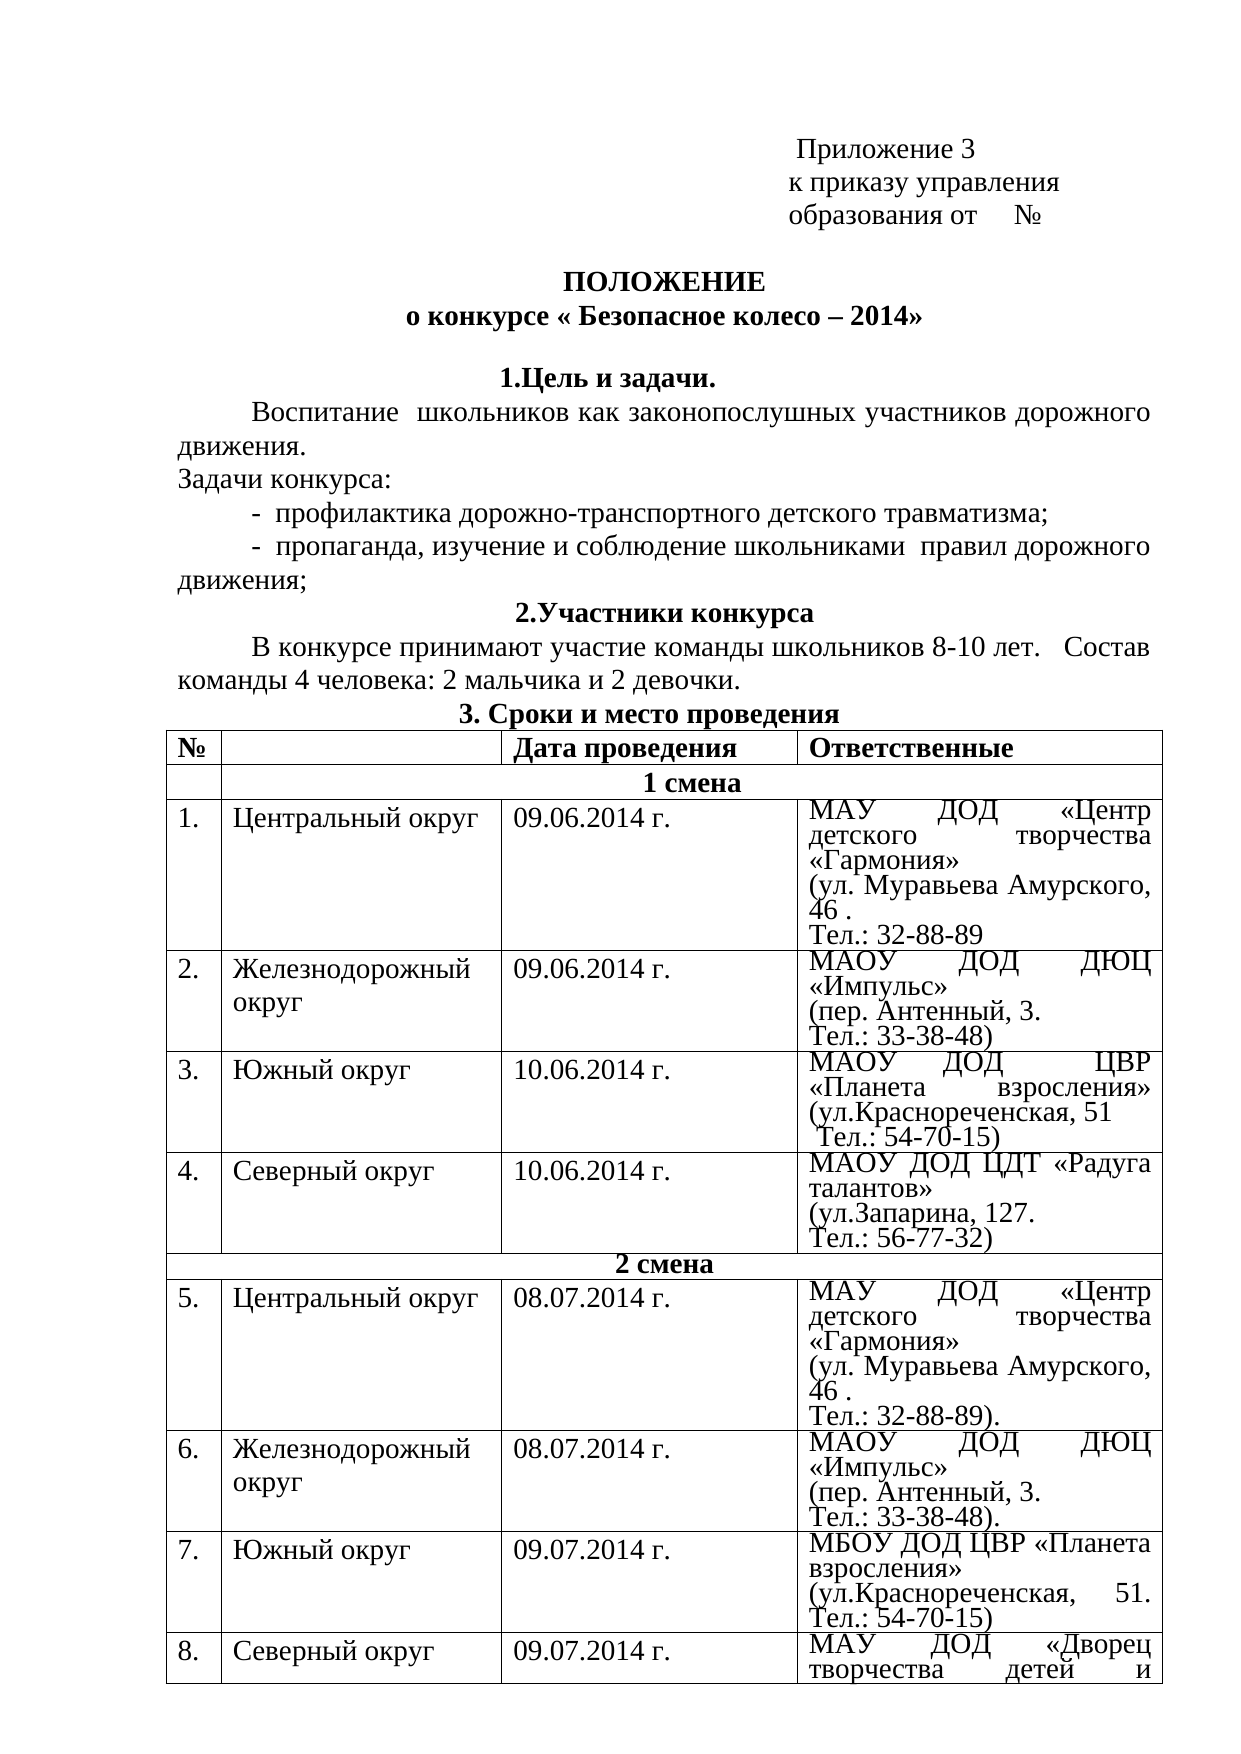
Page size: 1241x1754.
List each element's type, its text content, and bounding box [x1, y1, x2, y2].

text о конкурсе « Безопасное колесо – 2014» [177, 298, 1152, 331]
table_header [222, 731, 501, 764]
table_cell 2. [167, 951, 221, 1051]
list Задачи конкурса: [177, 461, 1152, 495]
table_cell 09.06.2014 г. [502, 951, 797, 1051]
table_cell 09.07.2014 г. [502, 1633, 797, 1683]
table_cell 08.07.2014 г. [502, 1280, 797, 1430]
table_cell Северный округ [222, 1153, 501, 1253]
table_cell МАОУ ДОД ЦВР «Планета взросления» (ул.Краснореченская, 51 Тел.: 54-70-15) [798, 1052, 1162, 1152]
table_cell 10.06.2014 г. [502, 1052, 797, 1152]
table_cell 8. [167, 1633, 221, 1683]
table_cell 10.06.2014 г. [502, 1153, 797, 1253]
table_cell 08.07.2014 г. [502, 1431, 797, 1531]
list В конкурсе принимают участие команды школьников 8-10 лет. Состав команды 4 человека: 2 мальчика и 2 девочки. [177, 629, 1152, 696]
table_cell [798, 1633, 1162, 1683]
table_cell МАОУ ДОД ДЮЦ «Импульс» (пер. Антенный, 3. Тел.: 33-38-48) [798, 951, 1162, 1051]
table_cell 4. [167, 1153, 221, 1253]
table_cell Центральный округ [222, 800, 501, 950]
table_cell 3. [167, 1052, 221, 1152]
table_cell 1 смена [222, 765, 1162, 799]
list Воспитание школьников как законопослушных участников дорожного движения. [177, 394, 1152, 461]
table_cell МАОУ ДОД ДЮЦ «Импульс» (пер. Антенный, 3. Тел.: 33-38-48). [798, 1431, 1162, 1531]
table_header № [167, 731, 221, 764]
table_cell 09.06.2014 г. [502, 800, 797, 950]
list 1.Цель и задачи. [266, 361, 1152, 394]
text образования от № [693, 197, 1152, 231]
table_cell Южный округ [222, 1532, 501, 1632]
list 2.Участники конкурса [177, 595, 1152, 629]
table_cell 2 смена [167, 1254, 1162, 1279]
table_cell 1. [167, 800, 221, 950]
table_header Дата проведения [502, 731, 797, 764]
table_cell Железнодорожный округ [222, 951, 501, 1051]
table_cell МАОУ ДОД ЦДТ «Радуга талантов» (ул.Запарина, 127. Тел.: 56-77-32) [798, 1153, 1162, 1253]
table_cell Железнодорожный округ [222, 1431, 501, 1531]
table_cell МАУ ДОД «Центр детского творчества «Гармония» (ул. Муравьева Амурского, 46 . Тел.: 32-88-89 [798, 800, 1162, 950]
table_cell МБОУ ДОД ЦВР «Планета взросления» (ул.Краснореченская, 51. Тел.: 54-70-15) [798, 1532, 1162, 1632]
table_cell Южный округ [222, 1052, 501, 1152]
text 3. Сроки и место проведения [458, 696, 1152, 729]
table_cell 5. [167, 1280, 221, 1430]
table_cell МАУ ДОД «Центр детского творчества «Гармония» (ул. Муравьева Амурского, 46 . Тел.: 32-88-89). [798, 1280, 1162, 1430]
table_cell Центральный округ [222, 1280, 501, 1430]
text к приказу управления [693, 164, 1152, 197]
list - профилактика дорожно-транспортного детского травматизма; [177, 495, 1152, 528]
table_cell 09.07.2014 г. [502, 1532, 797, 1632]
table_cell 7. [167, 1532, 221, 1632]
text Приложение 3 [177, 139, 1152, 164]
list - пропаганда, изучение и соблюдение школьниками правил дорожного движения; [177, 528, 1152, 595]
table_cell Северный округ [222, 1633, 501, 1683]
table_header Ответственные [798, 731, 1162, 764]
table_cell 6. [167, 1431, 221, 1531]
text ПОЛОЖЕНИЕ [177, 264, 1152, 298]
table_cell [167, 765, 221, 799]
